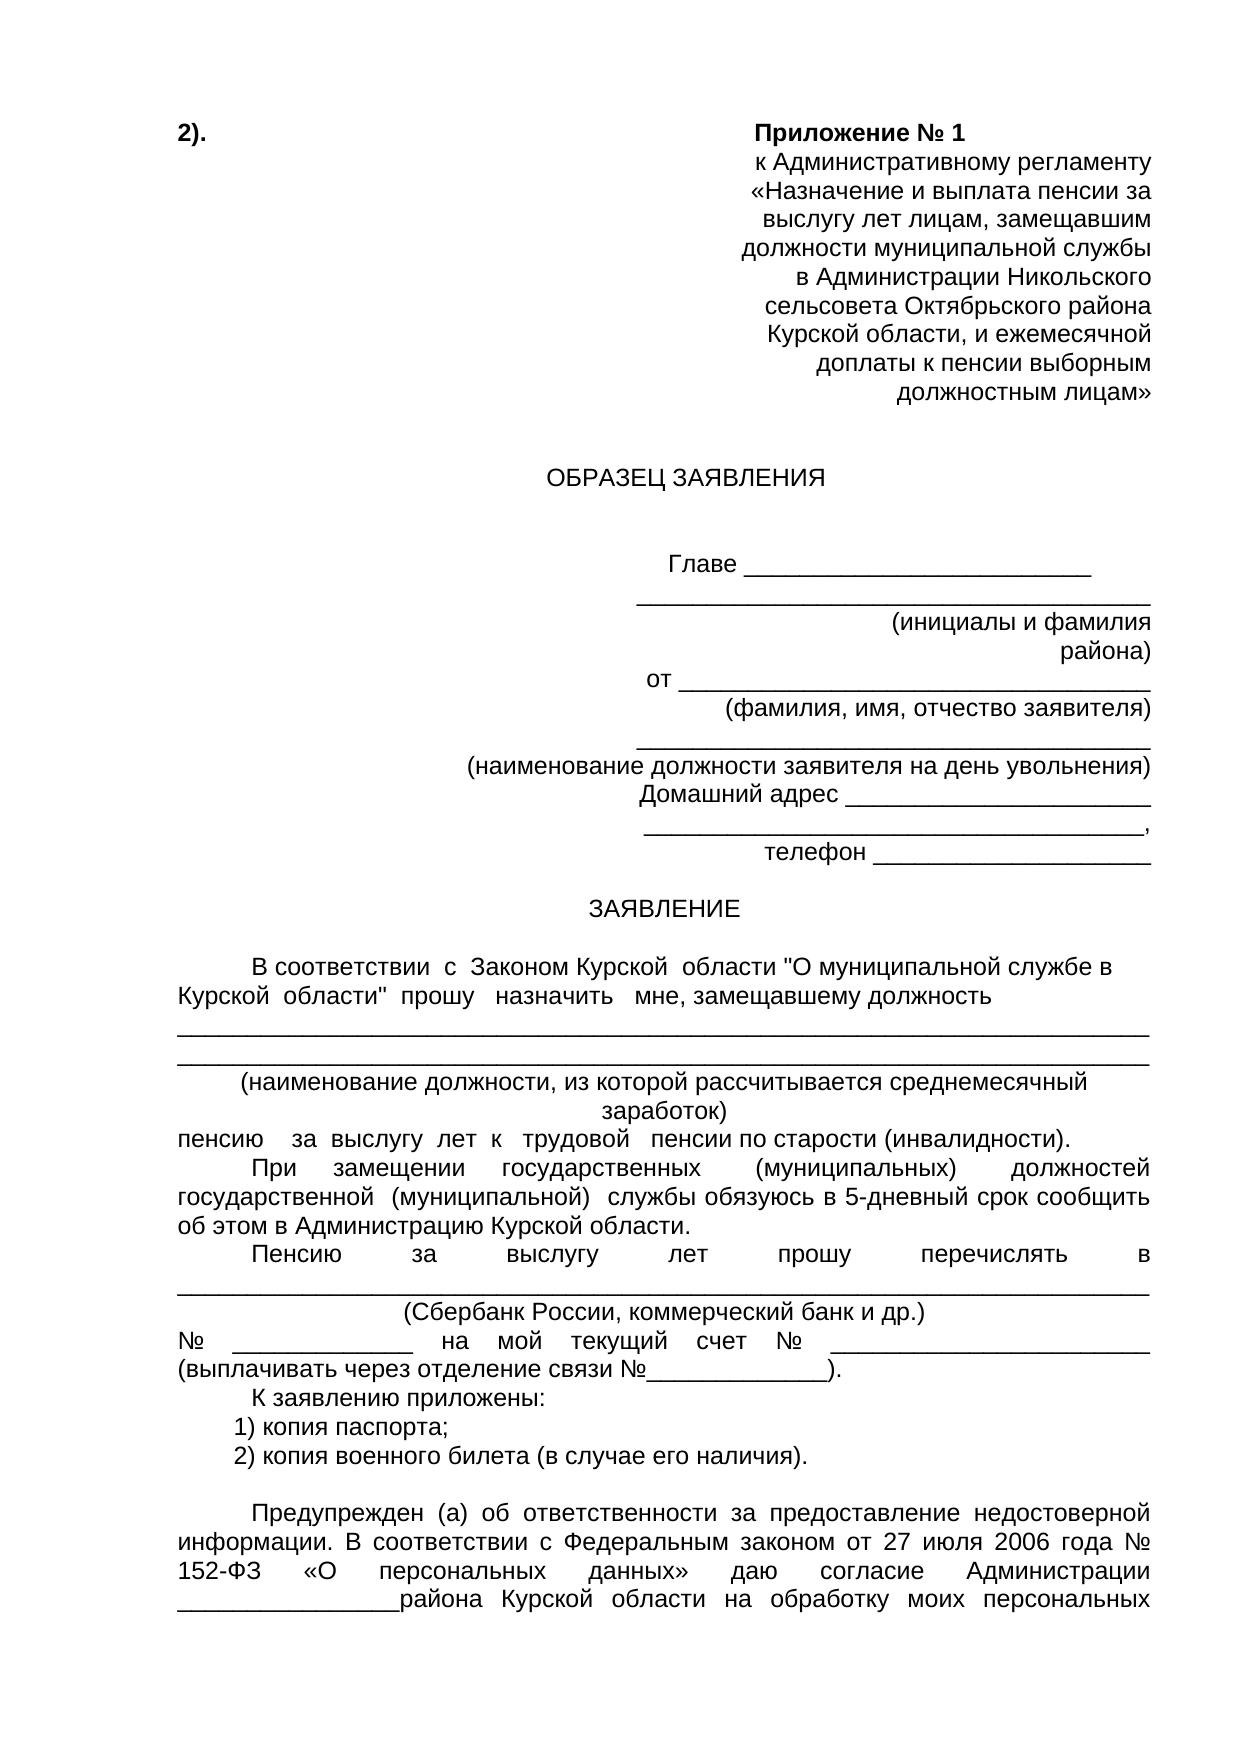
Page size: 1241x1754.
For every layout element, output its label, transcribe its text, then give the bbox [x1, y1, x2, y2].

text ЗАЯВЛЕНИЕ [177, 894, 1152, 923]
text К заявлению приложены: [177, 1383, 1152, 1412]
text Главе _________________________ [517, 549, 1152, 578]
text (наименование должности, из которой рассчитывается среднемесячный заработок) [177, 1067, 1152, 1124]
text выслугу лет лицам, замещавшим должности муниципальной службы в Администрации Никольского сельсовета Октябрьского района Курской области, и ежемесячной доплаты к пенсии выборным должностным лицам» [738, 204, 1152, 406]
text В соответствии с Законом Курской области "О муниципальной службе в Курской области" прошу назначить мне, замещавшему должность ______________________________________________________________________ ______________________________________________________________________ [177, 952, 1152, 1067]
text 2) копия военного билета (в случае его наличия). [177, 1441, 1152, 1469]
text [177, 1498, 1152, 1613]
text _____________________________________ [177, 722, 1152, 751]
text _____________________________________ [177, 578, 1152, 607]
text телефон ____________________ [177, 837, 1152, 866]
text Пенсию за выслугу лет прошу перечислять в ______________________________________________________________________ [177, 1239, 1152, 1297]
text (Сбербанк России, коммерческий банк и др.) [177, 1297, 1152, 1326]
text от __________________________________ [177, 664, 1152, 693]
text Домашний адрес ______________________ [177, 779, 1152, 808]
text района) [177, 636, 1152, 664]
text (инициалы и фамилия [177, 607, 1152, 636]
text ОБРАЗЕЦ ЗАЯВЛЕНИЯ [517, 463, 1152, 492]
text пенсию за выслугу лет к трудовой пенсии по старости (инвалидности). [177, 1124, 1152, 1153]
text (наименование должности заявителя на день увольнения) [177, 751, 1152, 779]
text «Назначение и выплата пенсии за [177, 176, 1152, 204]
text № _____________ на мой текущий счет № _______________________ (выплачивать через отделение связи №_____________). [177, 1326, 1152, 1383]
text 1) копия паспорта; [177, 1412, 1152, 1441]
text При замещении государственных (муниципальных) должностей государственной (муниципальной) службы обязуюсь в 5-дневный срок сообщить об этом в Администрацию Курской области. [177, 1153, 1152, 1239]
text 2). Приложение № 1 [177, 118, 1152, 147]
text ____________________________________, [177, 808, 1152, 837]
text к Административному регламенту [177, 147, 1152, 176]
text (фамилия, имя, отчество заявителя) [177, 693, 1152, 722]
